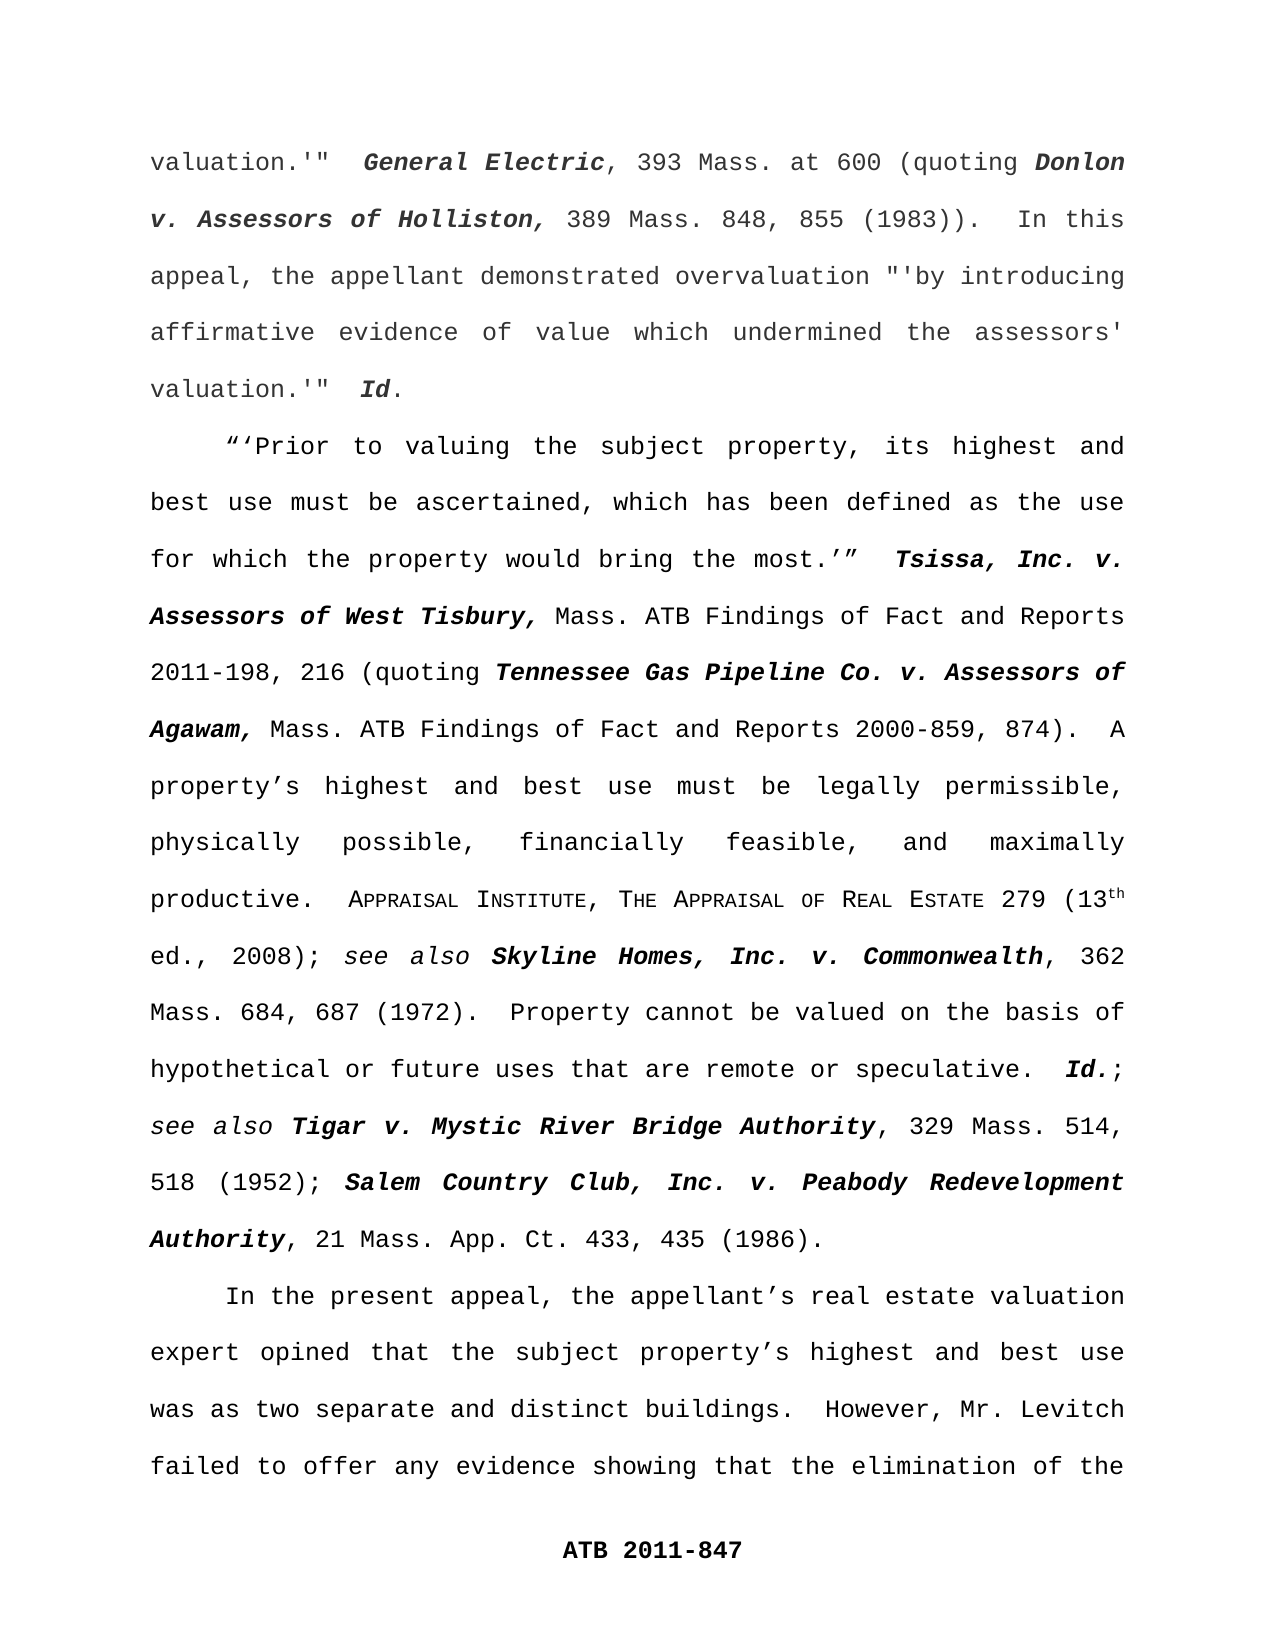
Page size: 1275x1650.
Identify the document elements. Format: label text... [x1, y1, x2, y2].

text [150, 150, 1125, 405]
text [150, 1283, 1125, 1482]
text “‘Prior to valuing the subject property, its highest and best use must be ascertained, which has been defined as the use for which the property would bring the most.’” Tsissa, Inc. v. Assessors of West Tisbury, Mass. ATB Findings of Fact and Reports 2011-198, 216 (quoting Tennessee Gas Pipeline Co. v. Assessors of Agawam, Mass. ATB Findings of Fact and Reports 2000-859, 874). A property’s highest and best use must be legally permissible, physically possible, financially feasible, and maximally productive. Appraisal Institute, The Appraisal of Real Estate 279 (13th ed., 2008); see also Skyline Homes, Inc. v. Commonwealth, 362 684, 687 (1972). Property cannot be valued on the basis of hypothetical or future uses that are remote or speculative. Id.; see also Tigar v. Authority, 329 514, 518 (1952); Salem Country Club, Inc. v. Redevelopment Authority, 433, 435 (1986). [150, 433, 1125, 1255]
